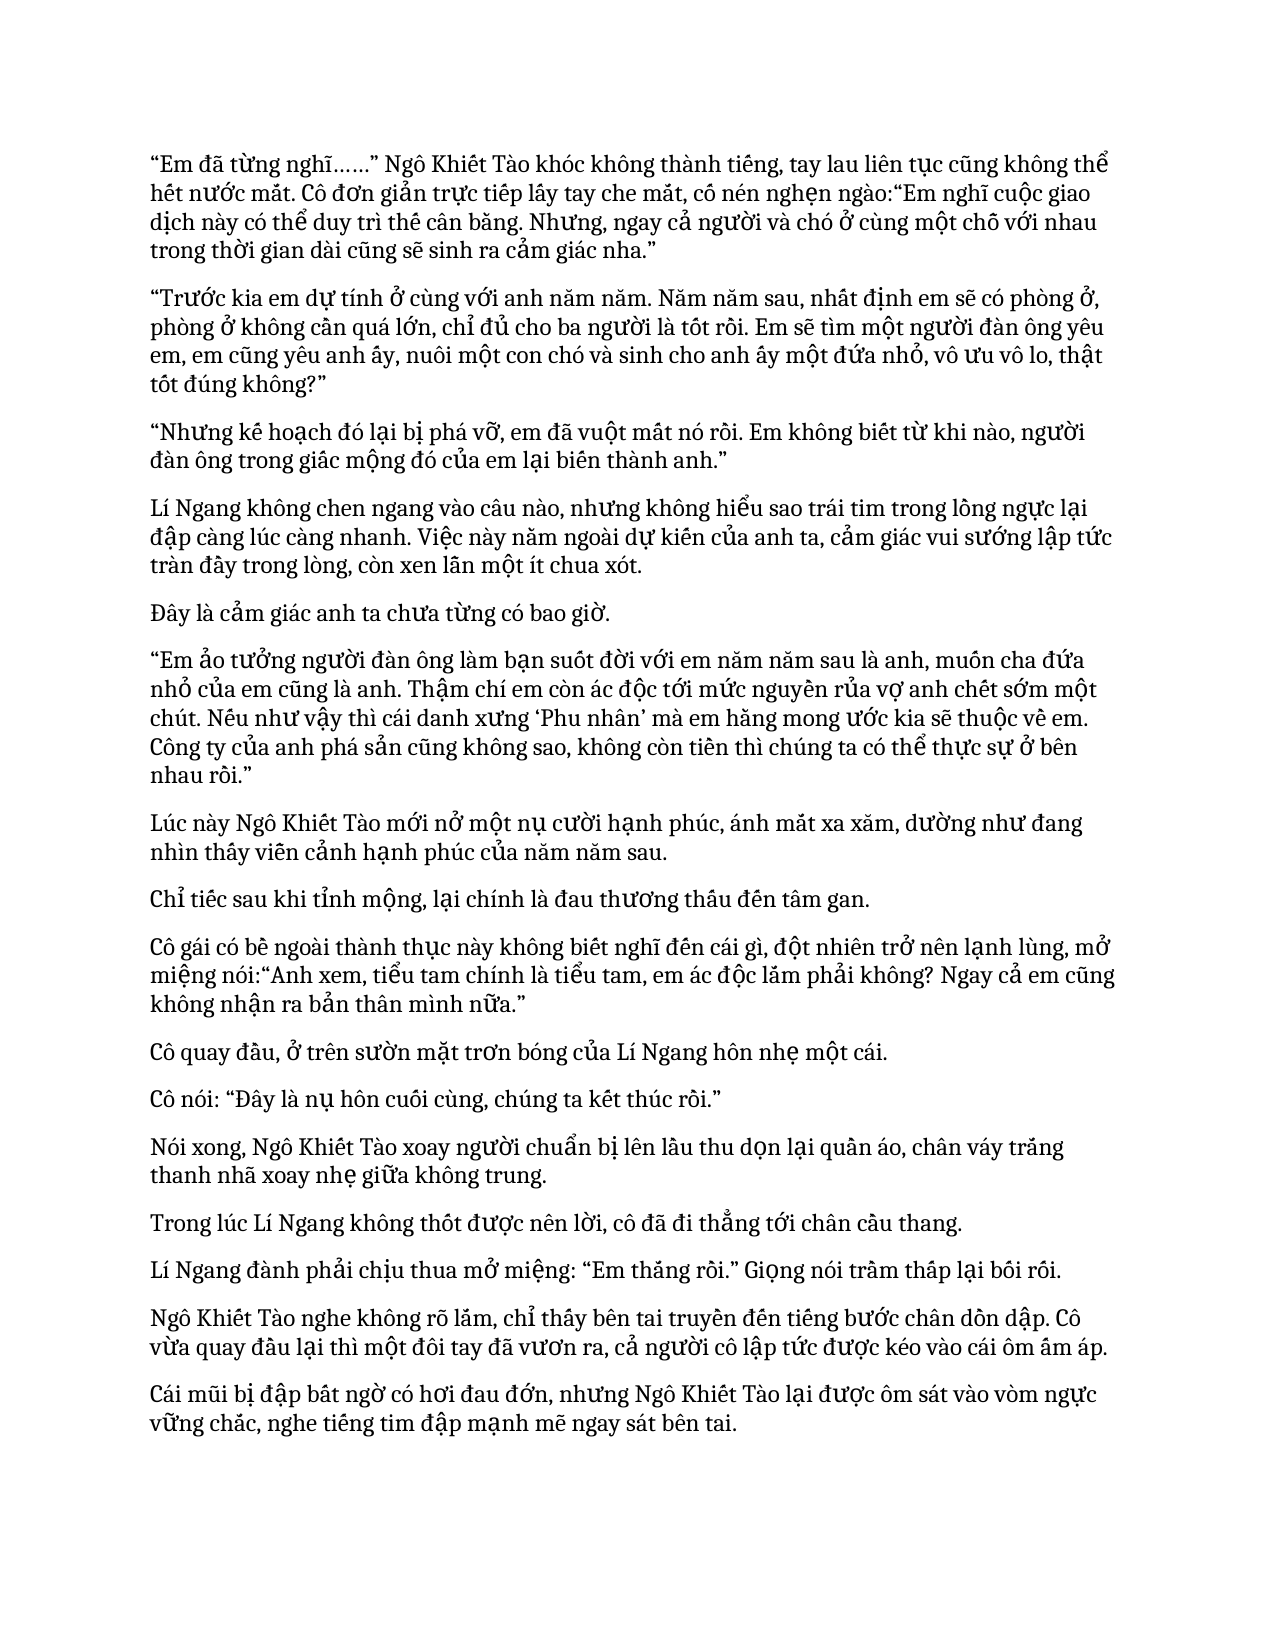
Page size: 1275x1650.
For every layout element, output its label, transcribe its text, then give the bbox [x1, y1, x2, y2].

text Nói xong, Ngô Khiết Tào xoay người chuẩn bị lên lầu thu dọn lại quần áo, chân váy trắng thanh nhã xoay nhẹ giữa không trung. [150, 1132, 1125, 1190]
text Trong lúc Lí Ngang không thốt được nên lời, cô đã đi thẳng tới chân cầu thang. [150, 1209, 1125, 1237]
text Cô quay đầu, ở trên sườn mặt trơn bóng của Lí Ngang hôn nhẹ một cái. [150, 1037, 1125, 1066]
text “Trước kia em dự tính ở cùng với anh năm năm. Năm năm sau, nhất định em sẽ có phòng ở, phòng ở không cần quá lớn, chỉ đủ cho ba người là tốt rồi. Em sẽ tìm một người đàn ông yêu em, em cũng yêu anh ấy, nuôi một con chó và sinh cho anh ấy một đứa nhỏ, vô ưu vô lo, thật tốt đúng không?” [150, 284, 1125, 399]
text “Nhưng kế hoạch đó lại bị phá vỡ, em đã vuột mất nó rồi. Em không biết từ khi nào, người đàn ông trong giấc mộng đó của em lại biến thành anh.” [150, 417, 1125, 475]
text Chỉ tiếc sau khi tỉnh mộng, lại chính là đau thương thấu đến tâm gan. [150, 885, 1125, 914]
text Cô nói: “Đây là nụ hôn cuối cùng, chúng ta kết thúc rồi.” [150, 1085, 1125, 1114]
text Đây là cảm giác anh ta chưa từng có bao giờ. [150, 599, 1125, 627]
text Cô gái có bề ngoài thành thục này không biết nghĩ đến cái gì, đột nhiên trở nên lạnh lùng, mở miệng nói:“Anh xem, tiểu tam chính là tiểu tam, em ác độc lắm phải không? Ngay cả em cũng không nhận ra bản thân mình nữa.” [150, 932, 1125, 1019]
text Cái mũi bị đập bất ngờ có hơi đau đớn, nhưng Ngô Khiết Tào lại được ôm sát vào vòm ngực vững chắc, nghe tiếng tim đập mạnh mẽ ngay sát bên tai. [150, 1380, 1125, 1437]
text Lúc này Ngô Khiết Tào mới nở một nụ cười hạnh phúc, ánh mắt xa xăm, dường như đang nhìn thấy viễn cảnh hạnh phúc của năm năm sau. [150, 809, 1125, 866]
text Lí Ngang không chen ngang vào câu nào, nhưng không hiểu sao trái tim trong lồng ngực lại đập càng lúc càng nhanh. Việc này nằm ngoài dự kiến của anh ta, cảm giác vui sướng lập tức tràn đầy trong lòng, còn xen lẫn một ít chua xót. [150, 494, 1125, 580]
text “Em đã từng nghĩ……” Ngô Khiết Tào khóc không thành tiếng, tay lau liên tục cũng không thể hết nước mắt. Cô đơn giản trực tiếp lấy tay che mắt, cố nén nghẹn ngào:“Em nghĩ cuộc giao dịch này có thể duy trì thế cân bằng. Nhưng, ngay cả người và chó ở cùng một chỗ với nhau trong thời gian dài cũng sẽ sinh ra cảm giác nha.” [150, 150, 1125, 265]
text “Em ảo tưởng người đàn ông làm bạn suốt đời với em năm năm sau là anh, muốn cha đứa nhỏ của em cũng là anh. Thậm chí em còn ác độc tới mức nguyền rủa vợ anh chết sớm một chút. Nếu như vậy thì cái danh xưng ‘Phu nhân’ mà em hằng mong ước kia sẽ thuộc về em. Công ty của anh phá sản cũng không sao, không còn tiền thì chúng ta có thể thực sự ở bên nhau rồi.” [150, 646, 1125, 790]
text Ngô Khiết Tào nghe không rõ lắm, chỉ thấy bên tai truyền đến tiếng bước chân dồn dập. Cô vừa quay đầu lại thì một đôi tay đã vươn ra, cả người cô lập tức được kéo vào cái ôm ấm áp. [150, 1304, 1125, 1361]
text Lí Ngang đành phải chịu thua mở miệng: “Em thắng rồi.” Giọng nói trầm thấp lại bối rối. [150, 1256, 1125, 1285]
